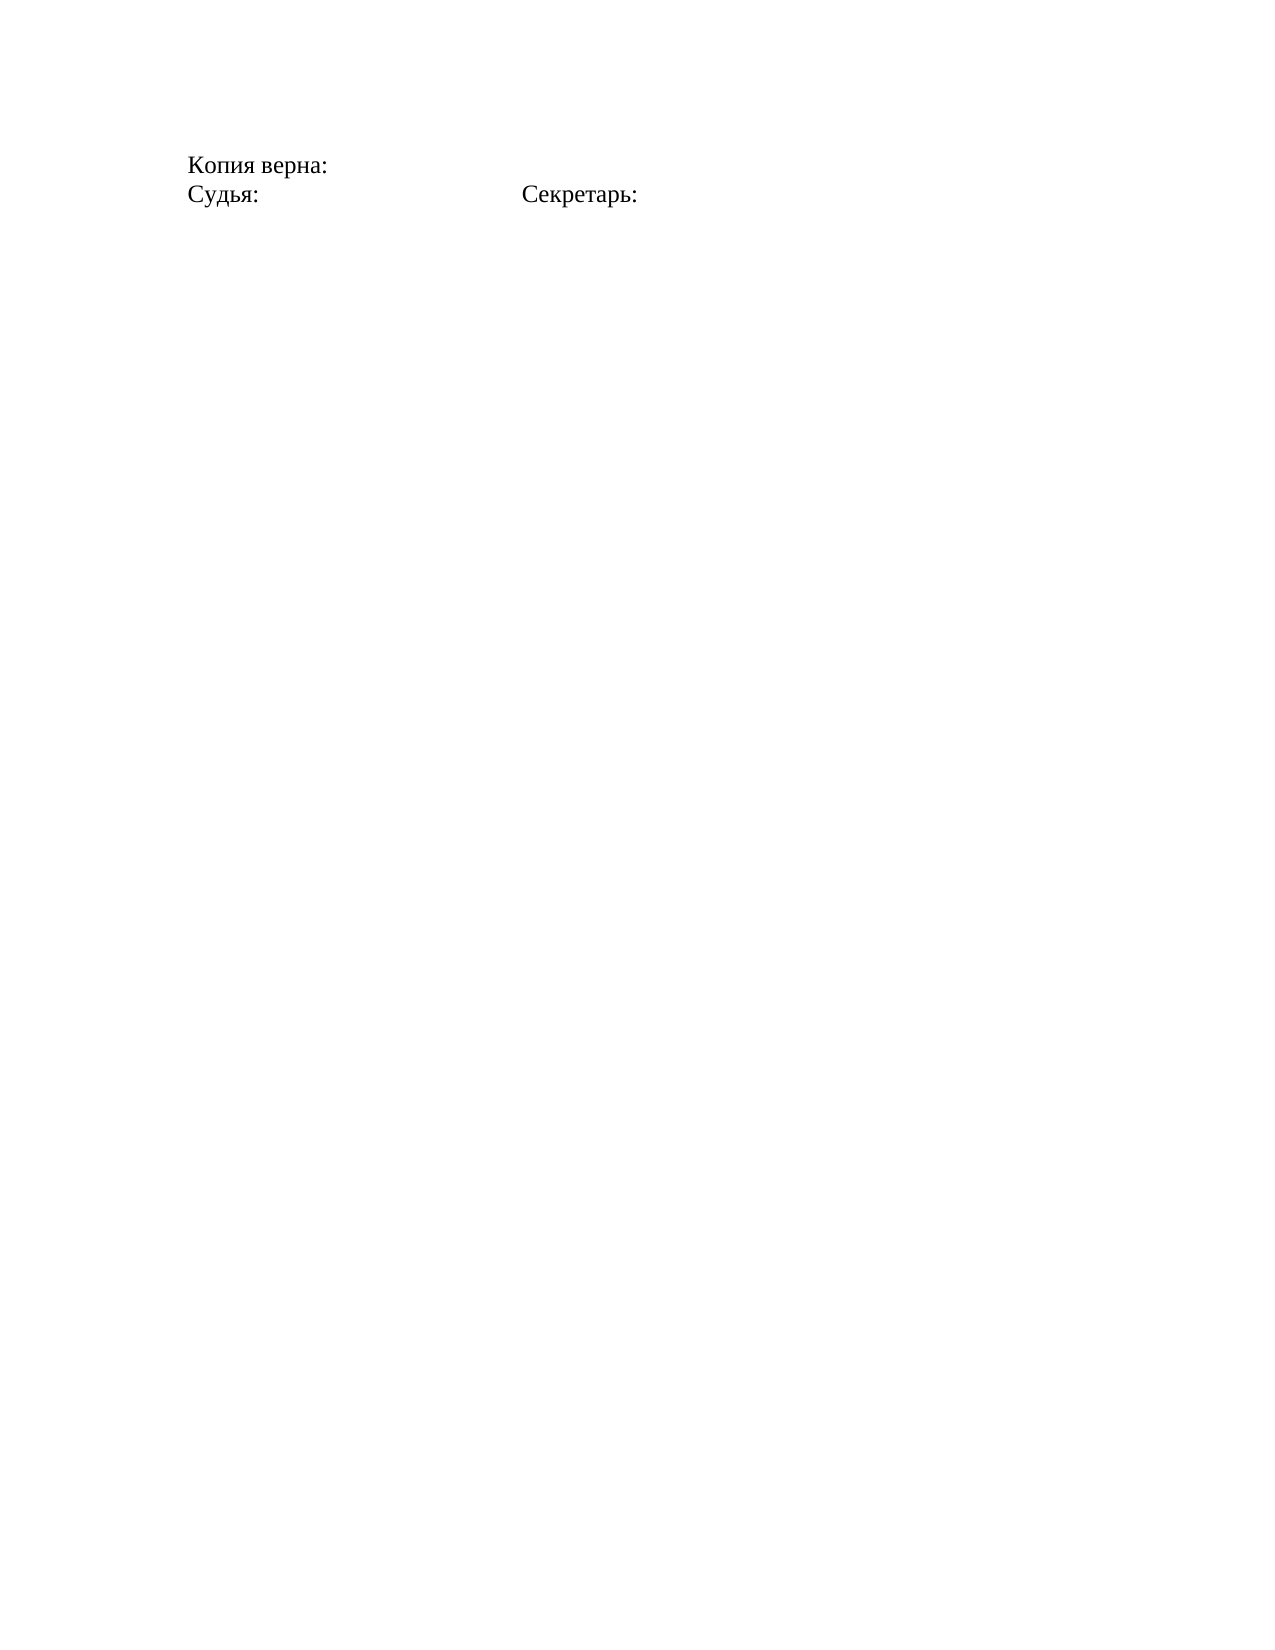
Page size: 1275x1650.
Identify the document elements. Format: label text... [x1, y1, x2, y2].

text Судья: Секретарь: [187, 179, 1087, 207]
text Копия верна: [187, 150, 1087, 179]
